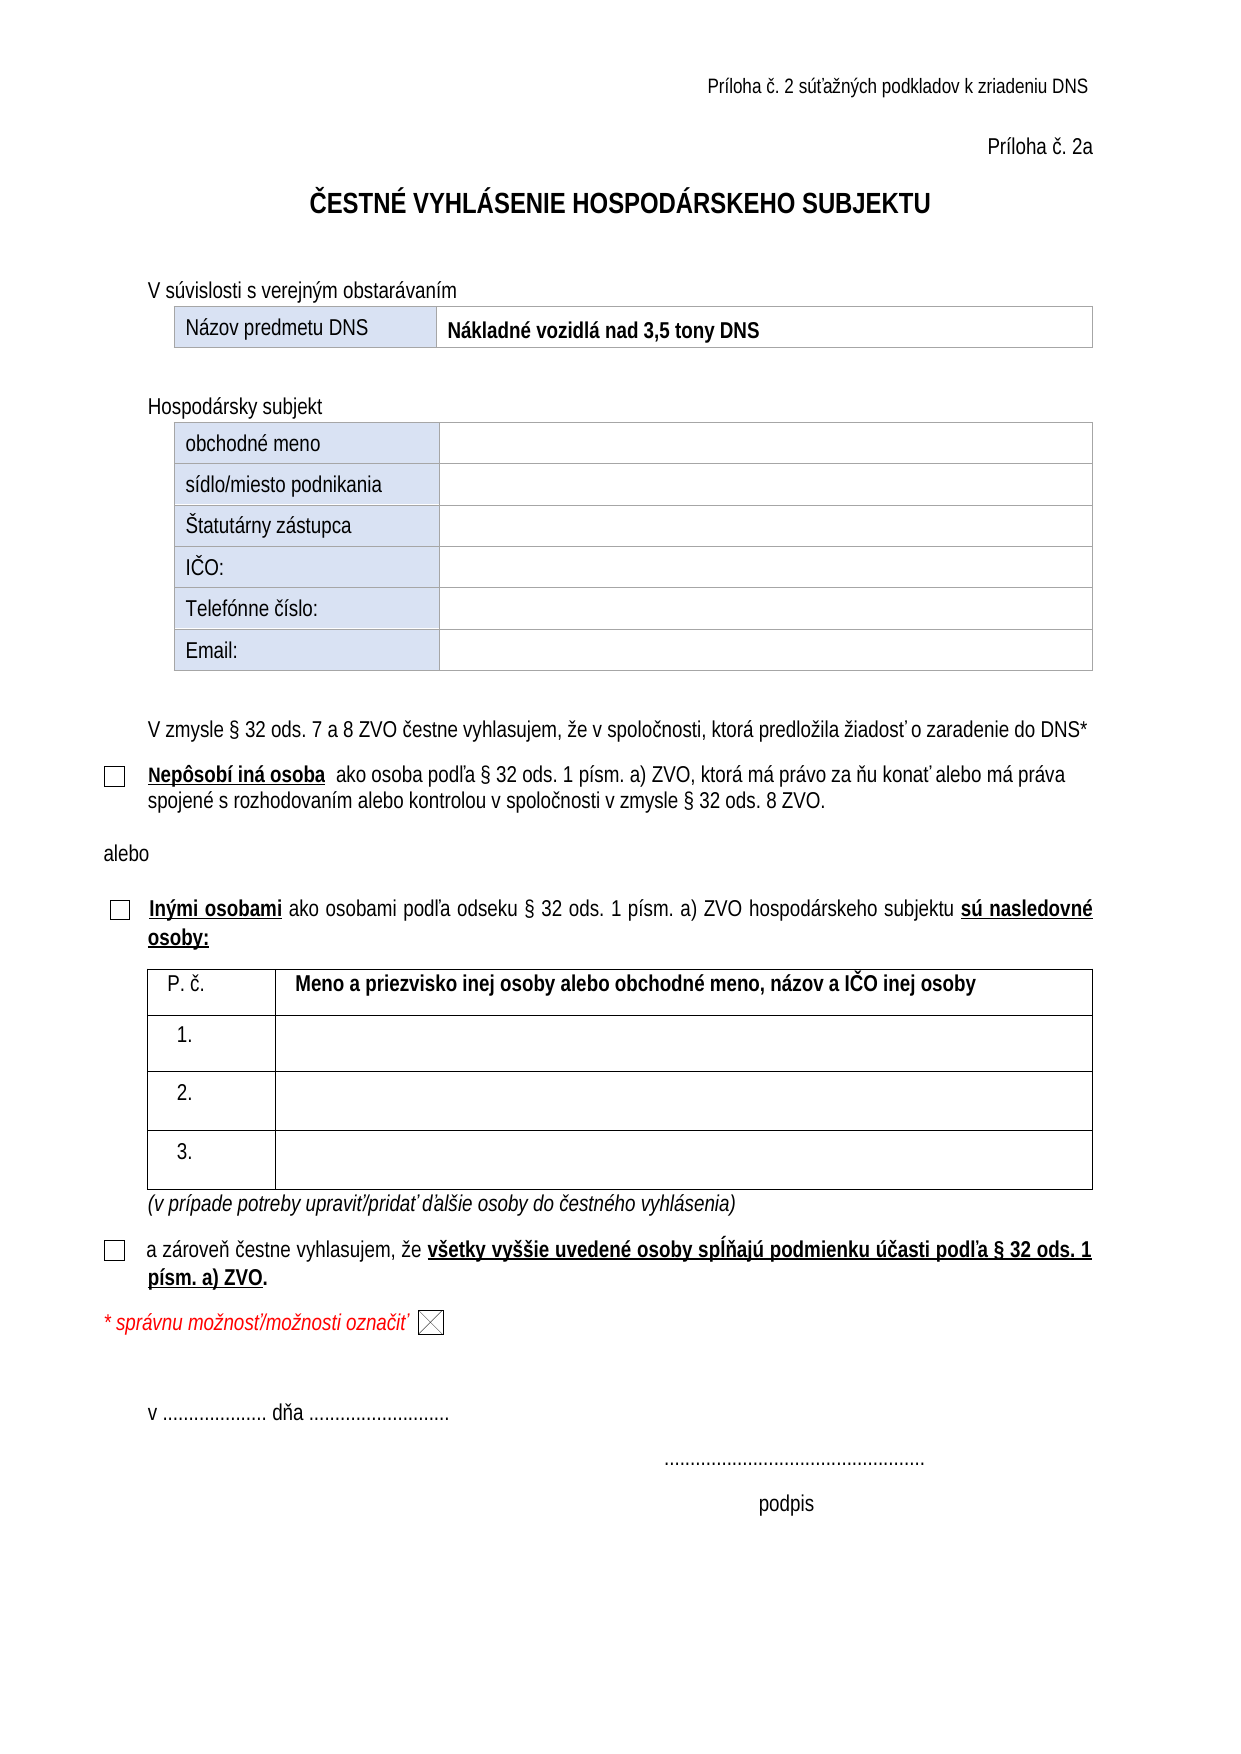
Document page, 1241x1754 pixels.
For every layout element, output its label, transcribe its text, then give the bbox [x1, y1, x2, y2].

table_header P. č. [148, 970, 275, 1015]
table_cell 2. [148, 1072, 275, 1130]
table_cell [440, 588, 1092, 628]
table_cell [440, 547, 1092, 587]
table_cell [276, 1016, 1092, 1071]
table_header obchodné meno [175, 423, 439, 463]
text V súvislosti s verejným obstarávaním [148, 277, 1093, 304]
table_header Nákladné vozidlá nad 3,5 tony DNS [437, 307, 1092, 347]
text a zároveň čestne vyhlasujem, že všetky vyššie uvedené osoby spĺňajú podmienku účasti podľa § 32 ods. 1 písm. a) ZVO. [103, 1236, 1093, 1290]
list Nepôsobí iná osoba ako osoba podľa § 32 ods. 1 písm. a) ZVO, ktorá má právo za ňu konať alebo má práva spojené s rozhodovaním alebo kontrolou v spoločnosti v zmysle § 32 ods. 8 ZVO. [103, 761, 1093, 814]
list alebo [103, 840, 1093, 867]
table_cell [276, 1131, 1092, 1189]
table_cell IČO: [175, 547, 439, 587]
table_cell 1. [148, 1016, 275, 1071]
table_header Meno a priezvisko inej osoby alebo obchodné meno, názov a IČO inej osoby [276, 970, 1092, 1015]
table_cell sídlo/miesto podnikania [175, 464, 439, 504]
table_header Názov predmetu DNS [175, 307, 436, 347]
table_cell [440, 464, 1092, 504]
text Príloha č. 2a [148, 133, 1093, 159]
text Hospodársky subjekt [148, 393, 1093, 420]
table_cell Štatutárny zástupca [175, 506, 439, 546]
table_cell [440, 630, 1092, 670]
text * správnu možnosť/možnosti označiť [103, 1309, 1093, 1335]
table_header [440, 423, 1092, 463]
text podpis [148, 1489, 1093, 1516]
table_cell Email: [175, 630, 439, 670]
text V zmysle § 32 ods. 7 a 8 ZVO čestne vyhlasujem, že v spoločnosti, ktorá predložila žiadosť o zaradenie do DNS* [148, 716, 1093, 742]
table_cell 3. [148, 1131, 275, 1189]
text v .................... dňa ........................... [148, 1399, 1093, 1426]
table_cell [276, 1072, 1092, 1130]
text .................................................. [148, 1444, 1093, 1471]
table_cell [440, 506, 1092, 546]
subtitle ČESTNÉ VYHLÁSENIE HOSPODÁRSKEHO SUBJEKTU [148, 186, 1093, 220]
table_cell Telefónne číslo: [175, 588, 439, 628]
text (v prípade potreby upraviť/pridať ďalšie osoby do čestného vyhlásenia) [148, 1190, 1093, 1217]
text Inými osobami ako osobami podľa odseku § 32 ods. 1 písm. a) ZVO hospodárskeho subjektu sú nasledovné osoby: [103, 895, 1093, 950]
